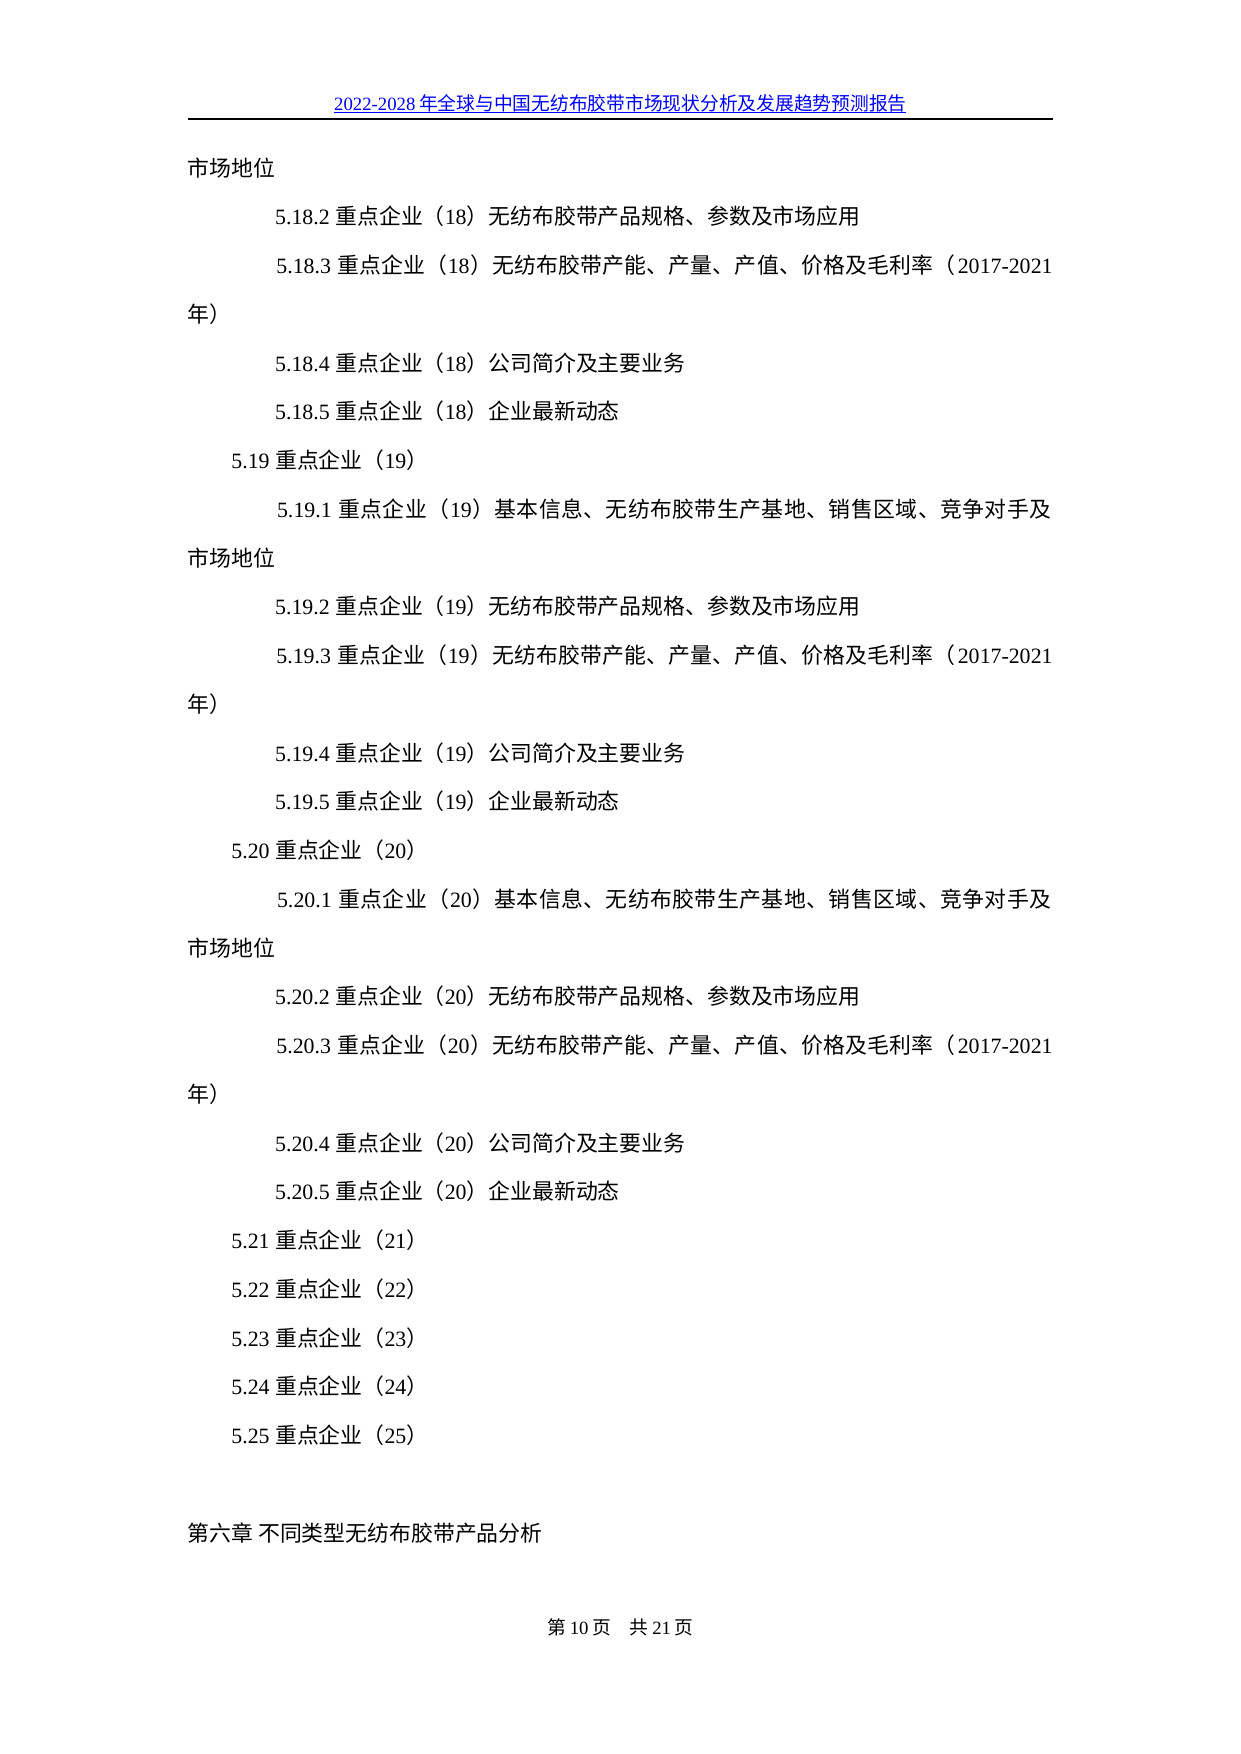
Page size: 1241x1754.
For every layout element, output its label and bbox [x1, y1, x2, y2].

text [187, 150, 1053, 1548]
